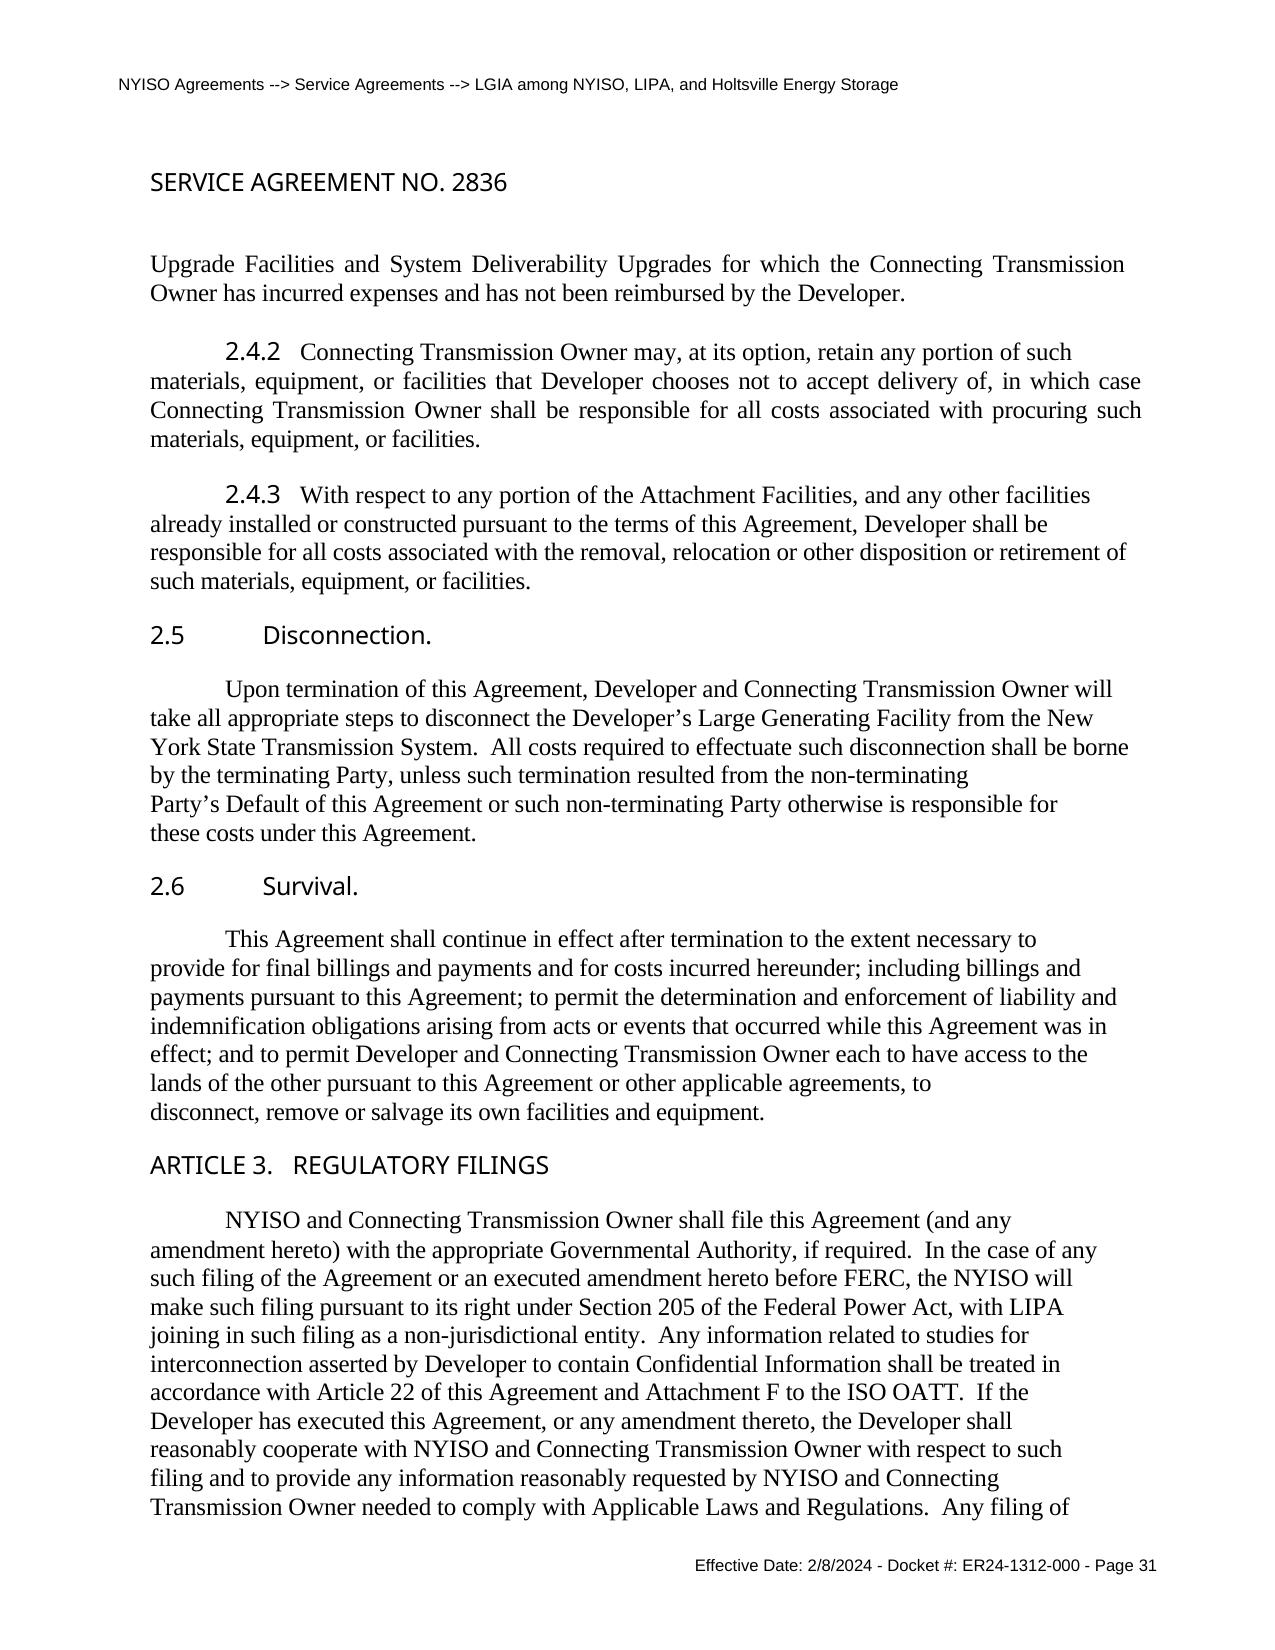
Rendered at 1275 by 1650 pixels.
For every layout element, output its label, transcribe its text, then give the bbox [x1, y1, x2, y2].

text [150, 1235, 1137, 1521]
text 2.4.2 Connecting Transmission Owner may, at its option, retain any portion of such [225, 337, 1275, 366]
text 2.5 Disconnection. [150, 621, 1275, 650]
text materials, equipment, or facilities that Developer chooses not to accept delivery of, in which case Connecting Transmission Owner shall be responsible for all costs associated with procuring such materials, equipment, or facilities. [150, 366, 1143, 453]
text Upgrade Facilities and System Deliverability Upgrades for which the Connecting Transmission Owner has incurred expenses and has not been reimbursed by the Developer. [150, 249, 1126, 307]
text 2.6 Survival. [150, 872, 1275, 901]
text 2.4.3 With respect to any portion of the Attachment Facilities, and any other facilities already installed or constructed pursuant to the terms of this Agreement, Developer shall be responsible for all costs associated with the removal, relocation or other disposition or retirement of such materials, equipment, or facilities. [150, 481, 1141, 595]
text SERVICE AGREEMENT NO. 2836 [150, 168, 1275, 197]
text Upon termination of this Agreement, Developer and Connecting Transmission Owner will take all appropriate steps to disconnect the Developer’s Large Generating Facility from the New York State Transmission System. All costs required to effectuate such disconnection shall be borne by the terminating Party, unless such termination resulted from the non-terminating Party’s Default of this Agreement or such non-terminating Party otherwise is responsible for these costs under this Agreement. [150, 674, 1130, 847]
text NYISO and Connecting Transmission Owner shall file this Agreement (and any [225, 1206, 1275, 1234]
text ARTICLE 3. REGULATORY FILINGS [150, 1152, 1275, 1180]
text This Agreement shall continue in effect after termination to the extent necessary to [225, 924, 1275, 953]
text provide for final billings and payments and for costs incurred hereunder; including billings and payments pursuant to this Agreement; to permit the determination and enforcement of liability and indemnification obligations arising from acts or events that occurred while this Agreement was in effect; and to permit Developer and Connecting Transmission Owner each to have access to the lands of the other pursuant to this Agreement or other applicable agreements, to disconnect, remove or salvage its own facilities and equipment. [150, 954, 1135, 1126]
